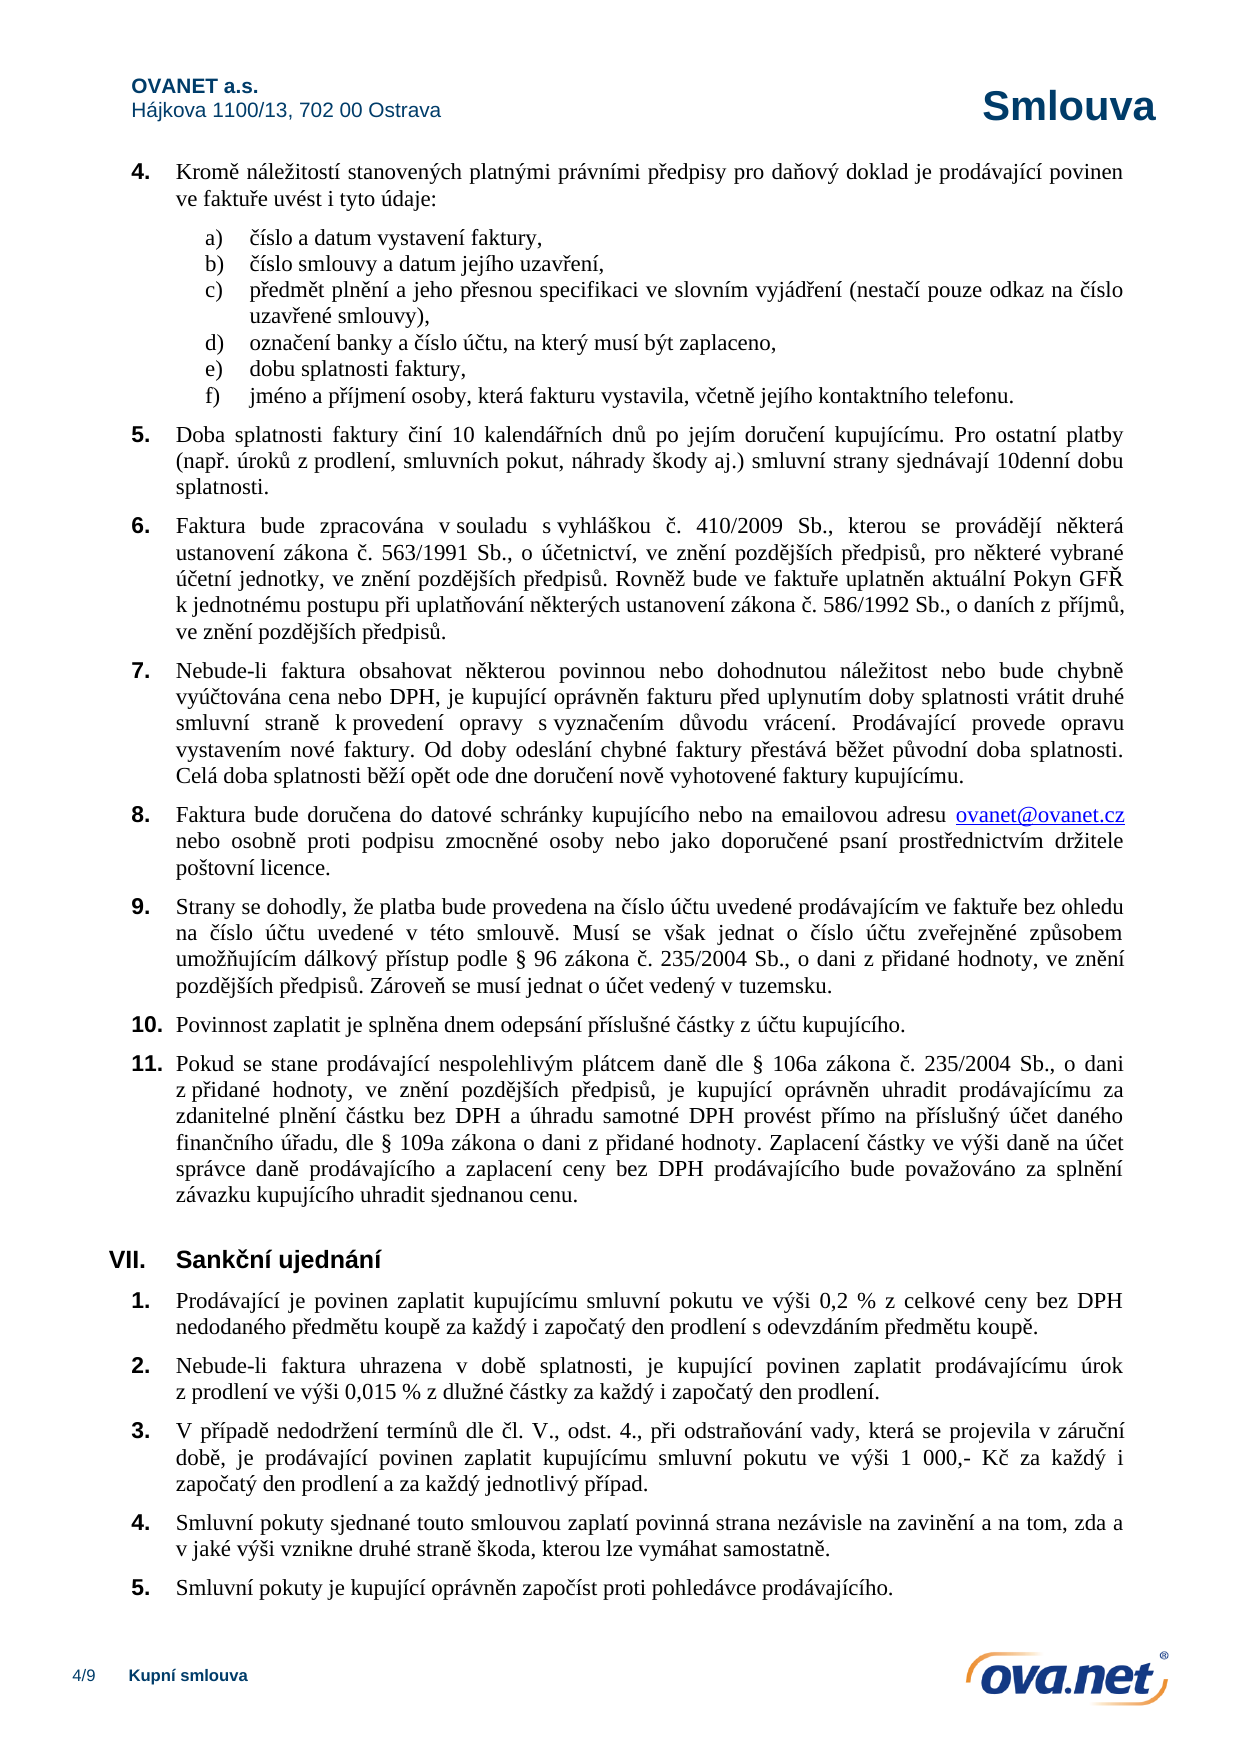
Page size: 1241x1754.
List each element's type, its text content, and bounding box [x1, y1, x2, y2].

list Faktura bude doručena do datové schránky kupujícího nebo na emailovou adresu ovanet@ovanet.cz nebo osobně proti podpisu zmocněné osoby nebo jako doporučené psaní prostřednictvím držitele poštovní licence. [131, 801, 1125, 880]
list Strany se dohodly, že platba bude provedena na číslo účtu uvedené prodávajícím ve faktuře bez ohledu na číslo účtu uvedené v této smlouvě. Musí se však jednat o číslo účtu zveřejněné způsobem umožňujícím dálkový přístup podle § 96 zákona č. 235/2004 Sb., o dani z přidané hodnoty, ve znění pozdějších předpisů. Zároveň se musí jednat o účet vedený v tuzemsku. [131, 893, 1125, 998]
list Nebude-li faktura obsahovat některou povinnou nebo dohodnutou náležitost nebo bude chybně vyúčtována cena nebo DPH, je kupující oprávněn fakturu před uplynutím doby splatnosti vrátit druhé smluvní straně k provedení opravy s vyznačením důvodu vrácení. Prodávající provede opravu vystavením nové faktury. Od doby odeslání chybné faktury přestává běžet původní doba splatnosti. Celá doba splatnosti běží opět ode dne doručení nově vyhotovené faktury kupujícímu. [131, 657, 1125, 788]
list Faktura bude zpracována v souladu s vyhláškou č. 410/2009 Sb., kterou se provádějí některá ustanovení zákona č. 563/1991 Sb., o účetnictví, ve znění pozdějších předpisů, pro některé vybrané účetní jednotky, ve znění pozdějších předpisů. Rovněž bude ve faktuře uplatněn aktuální Pokyn GFŘ k jednotnému postupu při uplatňování některých ustanovení zákona č. 586/1992 Sb., o daních z příjmů, ve znění pozdějších předpisů. [131, 512, 1125, 644]
list předmět plnění a jeho přesnou specifikaci ve slovním vyjádření (nestačí pouze odkaz na číslo uzavřené smlouvy), [205, 276, 1125, 329]
list V případě nedodržení termínů dle čl. V., odst. 4., při odstraňování vady, která se projevila v záruční době, je prodávající povinen zaplatit kupujícímu smluvní pokutu ve výši 1 000,- Kč za každý i započatý den prodlení a za každý jednotlivý případ. [131, 1417, 1125, 1496]
list Kromě náležitostí stanovených platnými právními předpisy pro daňový doklad je prodávající povinen ve faktuře uvést i tyto údaje: [131, 158, 1125, 211]
list Povinnost zaplatit je splněna dnem odepsání příslušné částky z účtu kupujícího. [131, 1011, 1125, 1037]
list Smluvní pokuty je kupující oprávněn započíst proti pohledávce prodávajícího. [131, 1574, 1125, 1601]
list číslo a datum vystavení faktury, [205, 223, 1125, 250]
list Pokud se stane prodávající nespolehlivým plátcem daně dle § 106a zákona č. 235/2004 Sb., o dani z přidané hodnoty, ve znění pozdějších předpisů, je kupující oprávněn uhradit prodávajícímu za zdanitelné plnění částku bez DPH a úhradu samotné DPH provést přímo na příslušný účet daného finančního úřadu, dle § 109a zákona o dani z přidané hodnoty. Zaplacení částky ve výši daně na účet správce daně prodávajícího a zaplacení ceny bez DPH prodávajícího bude považováno za splnění závazku kupujícího uhradit sjednanou cenu. [131, 1049, 1125, 1208]
list číslo smlouvy a datum jejího uzavření, [205, 250, 1125, 276]
list Smluvní pokuty sjednané touto smlouvou zaplatí povinná strana nezávisle na zavinění a na tom, zda a v jaké výši vznikne druhé straně škoda, kterou lze vymáhat samostatně. [131, 1509, 1125, 1562]
picture [962, 1650, 1171, 1707]
list Prodávající je povinen zaplatit kupujícímu smluvní pokutu ve výši 0,2 % z celkové ceny bez DPH nedodaného předmětu koupě za každý i započatý den prodlení s odevzdáním předmětu koupě. [131, 1287, 1125, 1339]
list označení banky a číslo účtu, na který musí být zaplaceno, [205, 329, 1125, 355]
list jméno a příjmení osoby, která fakturu vystavila, včetně jejího kontaktního telefonu. [205, 382, 1125, 408]
list Nebude-li faktura uhrazena v době splatnosti, je kupující povinen zaplatit prodávajícímu úrok z prodlení ve výši 0,015 % z dlužné částky za každý i započatý den prodlení. [131, 1352, 1125, 1405]
list Doba splatnosti faktury činí 10 kalendářních dnů po jejím doručení kupujícímu. Pro ostatní platby (např. úroků z prodlení, smluvních pokut, náhrady škody aj.) smluvní strany sjednávají 10denní dobu splatnosti. [131, 421, 1125, 500]
list dobu splatnosti faktury, [205, 355, 1125, 382]
text Sankční ujednání [146, 1245, 1125, 1274]
